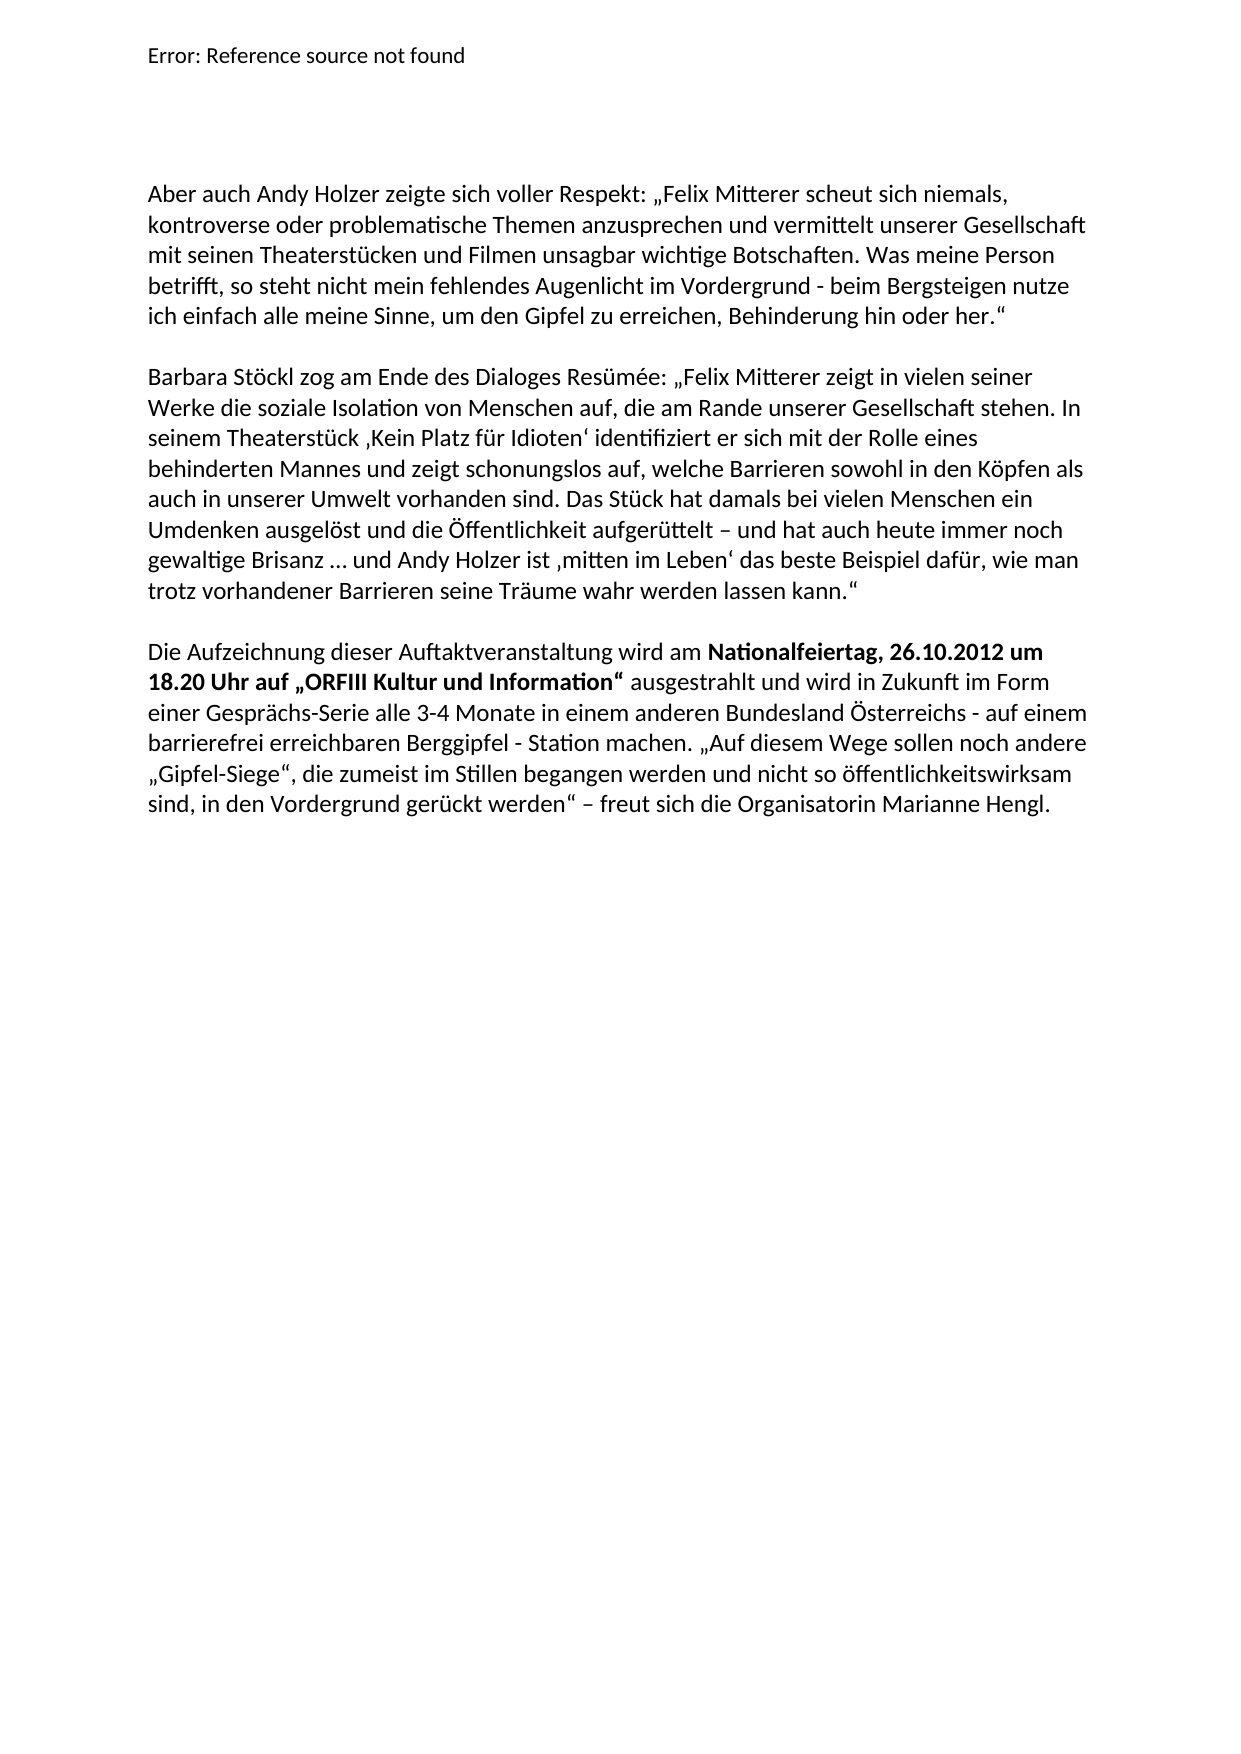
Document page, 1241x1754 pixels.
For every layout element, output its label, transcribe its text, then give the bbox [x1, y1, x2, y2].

text Die Aufzeichnung dieser Auftaktveranstaltung wird am Nationalfeiertag, 26.10.2012 um 18.20 Uhr auf „ORFIII Kultur und Information“ ausgestrahlt und wird in Zukunft im Form einer Gesprächs-Serie alle 3-4 Monate in einem anderen Bundesland Österreichs - auf einem barrierefrei erreichbaren Berggipfel - Station machen. „Auf diesem Wege sollen noch andere „Gipfel-Siege“, die zumeist im Stillen begangen werden und nicht so öffentlichkeitswirksam sind, in den Vordergrund gerückt werden“ – freut sich die Organisatorin Marianne Hengl. [148, 636, 1092, 819]
text Barbara Stöckl zog am Ende des Dialoges Resümée: „Felix Mitterer zeigt in vielen seiner Werke die soziale Isolation von Menschen auf, die am Rande unserer Gesellschaft stehen. In seinem Theaterstück ‚Kein Platz für Idioten‘ identifiziert er sich mit der Rolle eines behinderten Mannes und zeigt schonungslos auf, welche Barrieren sowohl in den Köpfen als auch in unserer Umwelt vorhanden sind. Das Stück hat damals bei vielen Menschen ein Umdenken ausgelöst und die Öffentlichkeit aufgerüttelt – und hat auch heute immer noch gewaltige Brisanz … und Andy Holzer ist ‚mitten im Leben‘ das beste Beispiel dafür, wie man trotz vorhandener Barrieren seine Träume wahr werden lassen kann.“ [148, 361, 1092, 606]
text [148, 148, 1092, 331]
